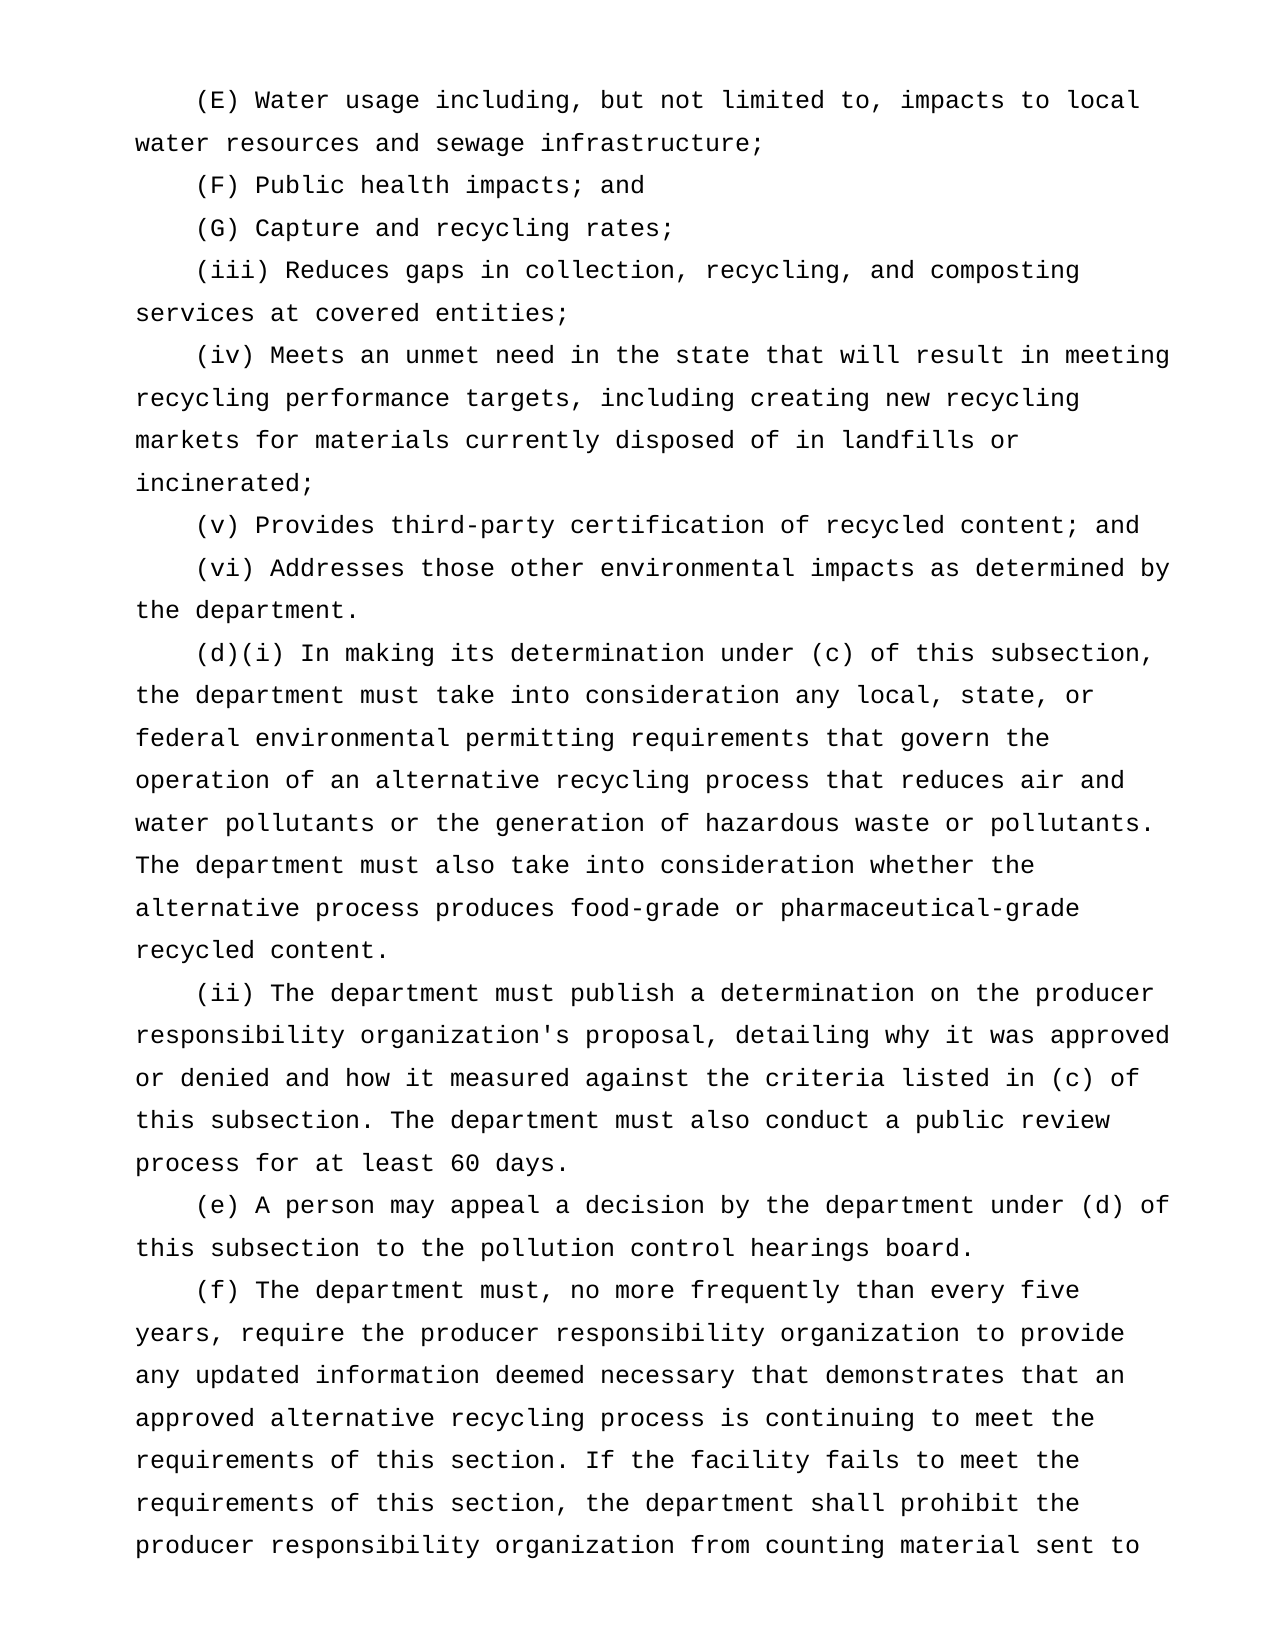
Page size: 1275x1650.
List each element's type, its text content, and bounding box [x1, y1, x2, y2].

text (iv) Meets an unmet need in the state that will result in meeting recycling performance targets, including creating new recycling markets for materials currently disposed of in landfills or incinerated; [135, 330, 1170, 500]
text (d)(i) In making its determination under (c) of this subsection, the department must take into consideration any local, state, or federal environmental permitting requirements that govern the operation of an alternative recycling process that reduces air and water pollutants or the generation of hazardous waste or pollutants. The department must also take into consideration whether the alternative process produces food-grade or pharmaceutical-grade recycled content. [135, 627, 1170, 967]
text (e) A person may appeal a decision by the department under (d) of this subsection to the pollution control hearings board. [135, 1180, 1170, 1265]
text (iii) Reduces gaps in collection, recycling, and composting services at covered entities; [135, 245, 1170, 330]
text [135, 1265, 1170, 1562]
text (vi) Addresses those other environmental impacts as determined by the department. [135, 542, 1170, 627]
text (F) Public health impacts; and [135, 160, 1170, 202]
text (G) Capture and recycling rates; [135, 202, 1170, 245]
text (E) Water usage including, but not limited to, impacts to local water resources and sewage infrastructure; [135, 75, 1170, 160]
text (ii) The department must publish a determination on the producer responsibility organization's proposal, detailing why it was approved or denied and how it measured against the criteria listed in (c) of this subsection. The department must also conduct a public review process for at least 60 days. [135, 967, 1170, 1180]
text (v) Provides third-party certification of recycled content; and [135, 500, 1170, 542]
